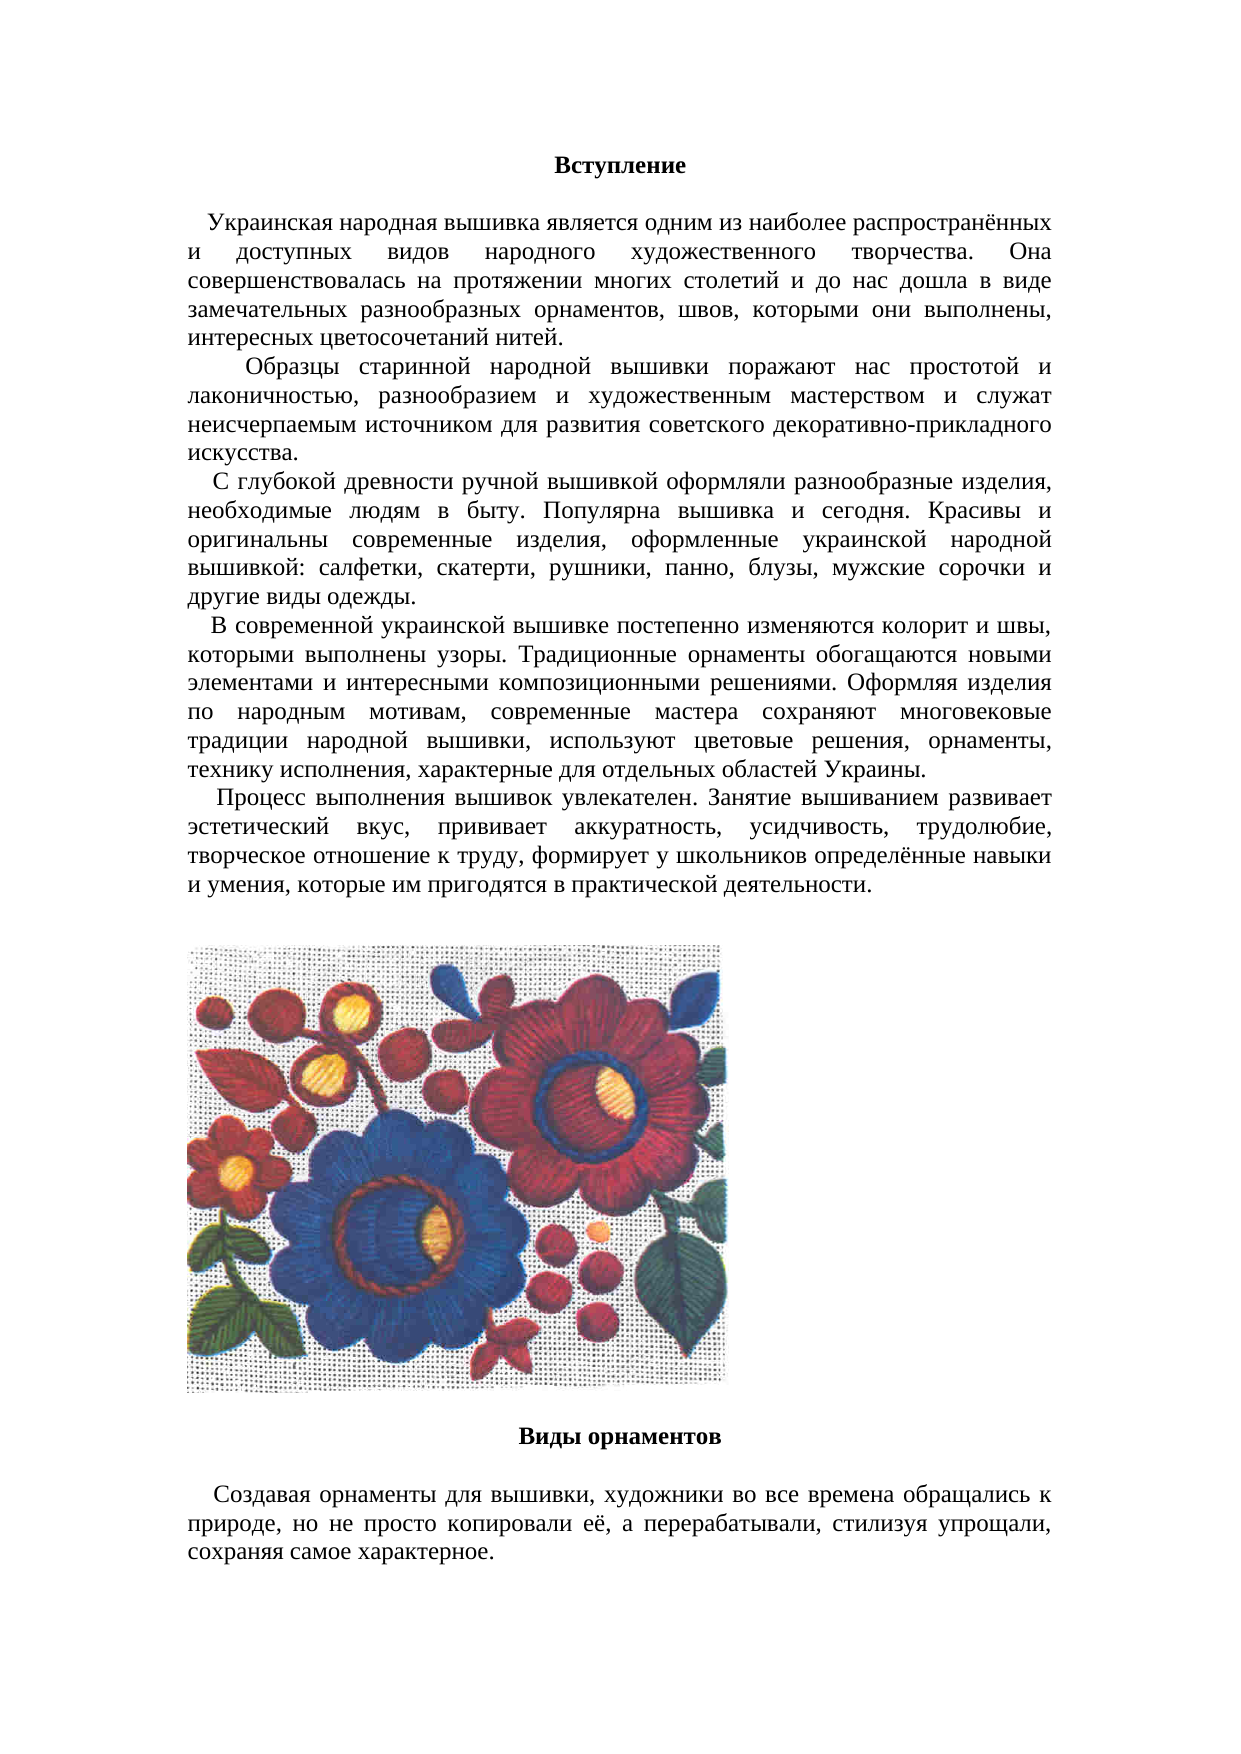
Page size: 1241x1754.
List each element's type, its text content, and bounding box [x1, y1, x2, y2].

text Вступление [187, 150, 1053, 179]
text Процесс выполнения вышивок увлекателен. Занятие вышиванием развивает эстетический вкус, прививает аккуратность, усидчивость, трудолюбие, творческое отношение к труду, формирует у школьников определённые навыки и умения, которые им пригодятся в практической деятельности. [187, 782, 1053, 897]
text Создавая орнаменты для вышивки, художники во все времена обращались к природе, но не просто копировали её, а перерабатывали, стилизуя упрощали, сохраняя самое характерное. [187, 1479, 1053, 1565]
picture [187, 945, 729, 1393]
text Виды орнаментов [187, 1421, 1053, 1450]
text С глубокой древности ручной вышивкой оформляли разнообразные изделия, необходимые людям в быту. Популярна вышивка и сегодня. Красивы и оригинальны современные изделия, оформленные украинской народной вышивкой: салфетки, скатерти, рушники, панно, блузы, мужские сорочки и другие виды одежды. [187, 466, 1053, 610]
text В современной украинской вышивке постепенно изменяются колорит и швы, которыми выполнены узоры. Традиционные орнаменты обогащаются новыми элементами и интересными композиционными решениями. Оформляя изделия по народным мотивам, современные мастера сохраняют многовековые традиции народной вышивки, используют цветовые решения, орнаменты, технику исполнения, характерные для отдельных областей Украины. [187, 610, 1053, 782]
text Украинская народная вышивка является одним из наиболее распространённых и доступных видов народного художественного творчества. Она совершенствовалась на протяжении многих столетий и до нас дошла в виде замечательных разнообразных орнаментов, швов, которыми они выполнены, интересных цветосочетаний нитей. [187, 207, 1053, 351]
text Образцы старинной народной вышивки поражают нас простотой и лаконичностью, разнообразием и художественным мастерством и служат неисчерпаемым источником для развития советского декоративно-прикладного искусства. [187, 351, 1053, 466]
